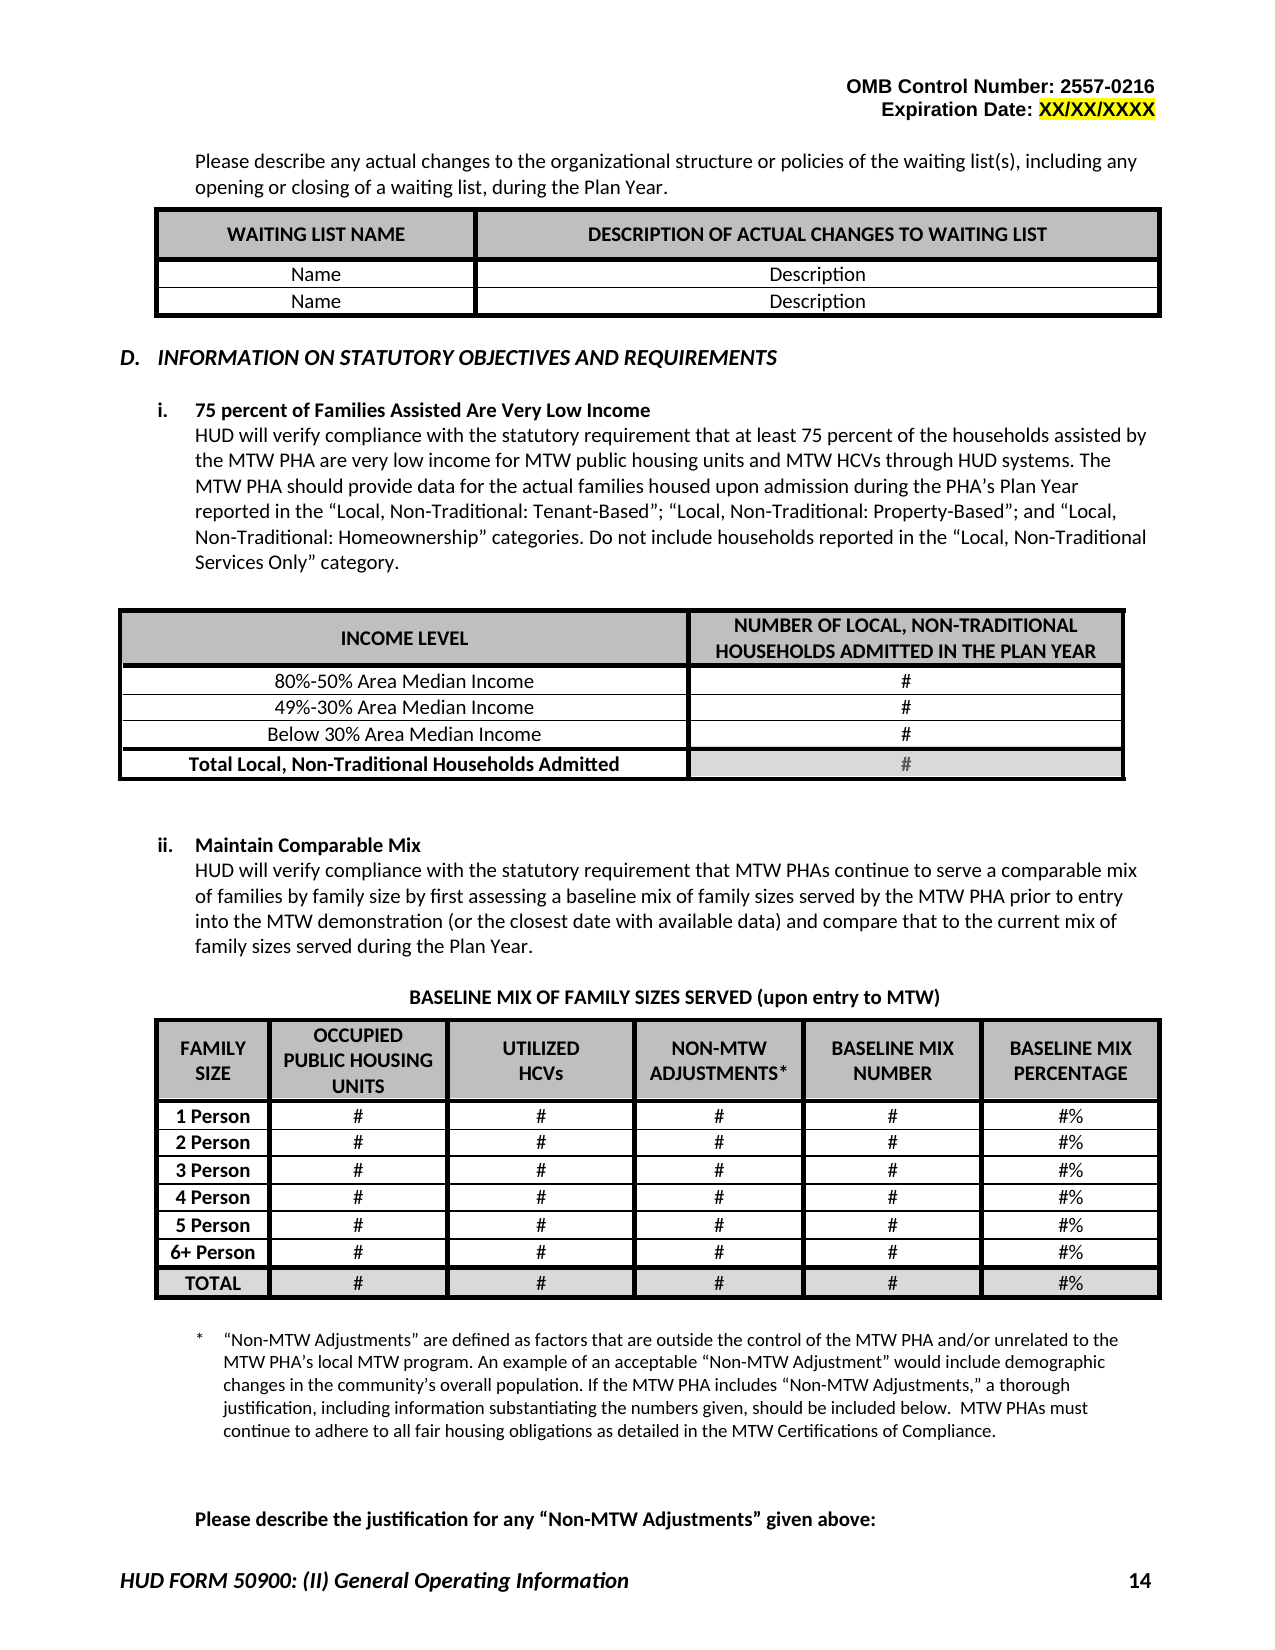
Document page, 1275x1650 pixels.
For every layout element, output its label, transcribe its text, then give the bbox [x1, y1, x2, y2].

table_cell # [450, 1103, 632, 1128]
table_cell #% [984, 1157, 1157, 1182]
table_cell 49%-30% Area Median Income [122, 695, 686, 720]
list 75 percent of Families Assisted Are Very Low Income [157, 397, 1155, 422]
table_cell #% [984, 1103, 1157, 1128]
table_cell TOTAL [159, 1270, 267, 1295]
list BASELINE MIX OF FAMILY SIZES SERVED (upon entry to MTW) [195, 984, 1155, 1010]
table_cell # [637, 1157, 801, 1182]
table_cell # [637, 1103, 801, 1128]
table_cell 6+ Person [159, 1240, 267, 1265]
table_cell # [450, 1240, 632, 1265]
table_header OCCUPIED PUBLIC HOUSING UNITS [272, 1022, 445, 1098]
table_cell # [272, 1240, 445, 1265]
table_cell #% [984, 1240, 1157, 1265]
table_header BASELINE MIX PERCENTAGE [984, 1022, 1157, 1098]
table_cell # [637, 1270, 801, 1295]
table_cell Description [478, 288, 1157, 313]
list * “Non-MTW Adjustments” are defined as factors that are outside the control of the MTW PHA and/or unrelated to the MTW PHA’s local MTW program. An example of an acceptable “Non-MTW Adjustment” would include demographic changes in the community’s overall population. If the MTW PHA includes “Non-MTW Adjustments,” a thorough justification, including information substantiating the numbers given, should be included below. MTW PHAs must continue to adhere to all fair housing obligations as detailed in the MTW Certifications of Compliance. [195, 1328, 1155, 1442]
table_cell # [806, 1240, 979, 1265]
table_cell #% [984, 1270, 1157, 1295]
table_cell # [806, 1157, 979, 1182]
table_cell 1 Person [159, 1103, 267, 1128]
table_cell # [637, 1130, 801, 1155]
table_cell 3 Person [159, 1157, 267, 1182]
table_cell # [691, 695, 1121, 720]
table_cell # [806, 1270, 979, 1295]
table_cell 4 Person [159, 1185, 267, 1210]
table_cell # [272, 1185, 445, 1210]
table_cell # [691, 721, 1121, 746]
table_cell Total Local, Non-Traditional Households Admitted [122, 748, 686, 776]
list Please describe the justification for any “Non-MTW Adjustments” given above: [195, 1506, 1155, 1531]
table_cell Description [478, 262, 1157, 287]
table_cell # [450, 1157, 632, 1182]
table_cell #% [984, 1130, 1157, 1155]
table_cell # [637, 1240, 801, 1265]
table_cell 80%-50% Area Median Income [122, 664, 686, 693]
list HUD will verify compliance with the statutory requirement that MTW PHAs continue to serve a comparable mix of families by family size by first assessing a baseline mix of family sizes served by the MTW PHA prior to entry into the MTW demonstration (or the closest date with available data) and compare that to the current mix of family sizes served during the Plan Year. [195, 857, 1155, 959]
table_cell # [806, 1212, 979, 1237]
table_cell # [806, 1103, 979, 1128]
table_cell Name [159, 288, 473, 313]
list INFORMATION ON STATUTORY OBJECTIVES AND REQUIREMENTS [120, 343, 1155, 371]
table_cell # [272, 1130, 445, 1155]
list HUD will verify compliance with the statutory requirement that at least 75 percent of the households assisted by the MTW PHA are very low income for MTW public housing units and MTW HCVs through HUD systems. The MTW PHA should provide data for the actual families housed upon admission during the PHA’s Plan Year reported in the “Local, Non-Traditional: Tenant-Based”; “Local, Non-Traditional: Property-Based”; and “Local, Non-Traditional: Homeownership” categories. Do not include households reported in the “Local, Non-Traditional Services Only” category. [195, 422, 1155, 575]
table_cell # [450, 1212, 632, 1237]
table_cell # [272, 1103, 445, 1128]
table_cell Below 30% Area Median Income [122, 721, 686, 746]
table_cell # [806, 1185, 979, 1210]
table_header NON-MTW ADJUSTMENTS* [637, 1022, 801, 1098]
list Please describe any actual changes to the organizational structure or policies of the waiting list(s), including any opening or closing of a waiting list, during the Plan Year. [195, 148, 1155, 199]
table_cell # [272, 1212, 445, 1237]
table_cell # [691, 668, 1121, 693]
table_cell #% [984, 1212, 1157, 1237]
list Maintain Comparable Mix [157, 832, 1155, 857]
table_header FAMILY SIZE [159, 1022, 267, 1098]
table_header WAITING LIST NAME [159, 212, 473, 257]
table_cell # [450, 1130, 632, 1155]
table_header INCOME LEVEL [122, 613, 686, 663]
table_cell # [450, 1270, 632, 1295]
table_cell # [637, 1212, 801, 1237]
table_header NUMBER OF LOCAL, NON-TRADITIONAL HOUSEHOLDS ADMITTED IN THE PLAN YEAR [691, 613, 1121, 663]
table_cell # [450, 1185, 632, 1210]
table_cell # [272, 1270, 445, 1295]
table_cell 5 Person [159, 1212, 267, 1237]
table_header UTILIZED HCVs [450, 1022, 632, 1098]
table_header DESCRIPTION OF ACTUAL CHANGES TO WAITING LIST [478, 212, 1157, 257]
table_cell # [691, 751, 1121, 776]
table_cell #% [984, 1185, 1157, 1210]
table_cell # [272, 1157, 445, 1182]
table_header BASELINE MIX NUMBER [806, 1022, 979, 1098]
table_cell 2 Person [159, 1130, 267, 1155]
table_cell # [637, 1185, 801, 1210]
table_cell Name [159, 262, 473, 287]
table_cell # [806, 1130, 979, 1155]
